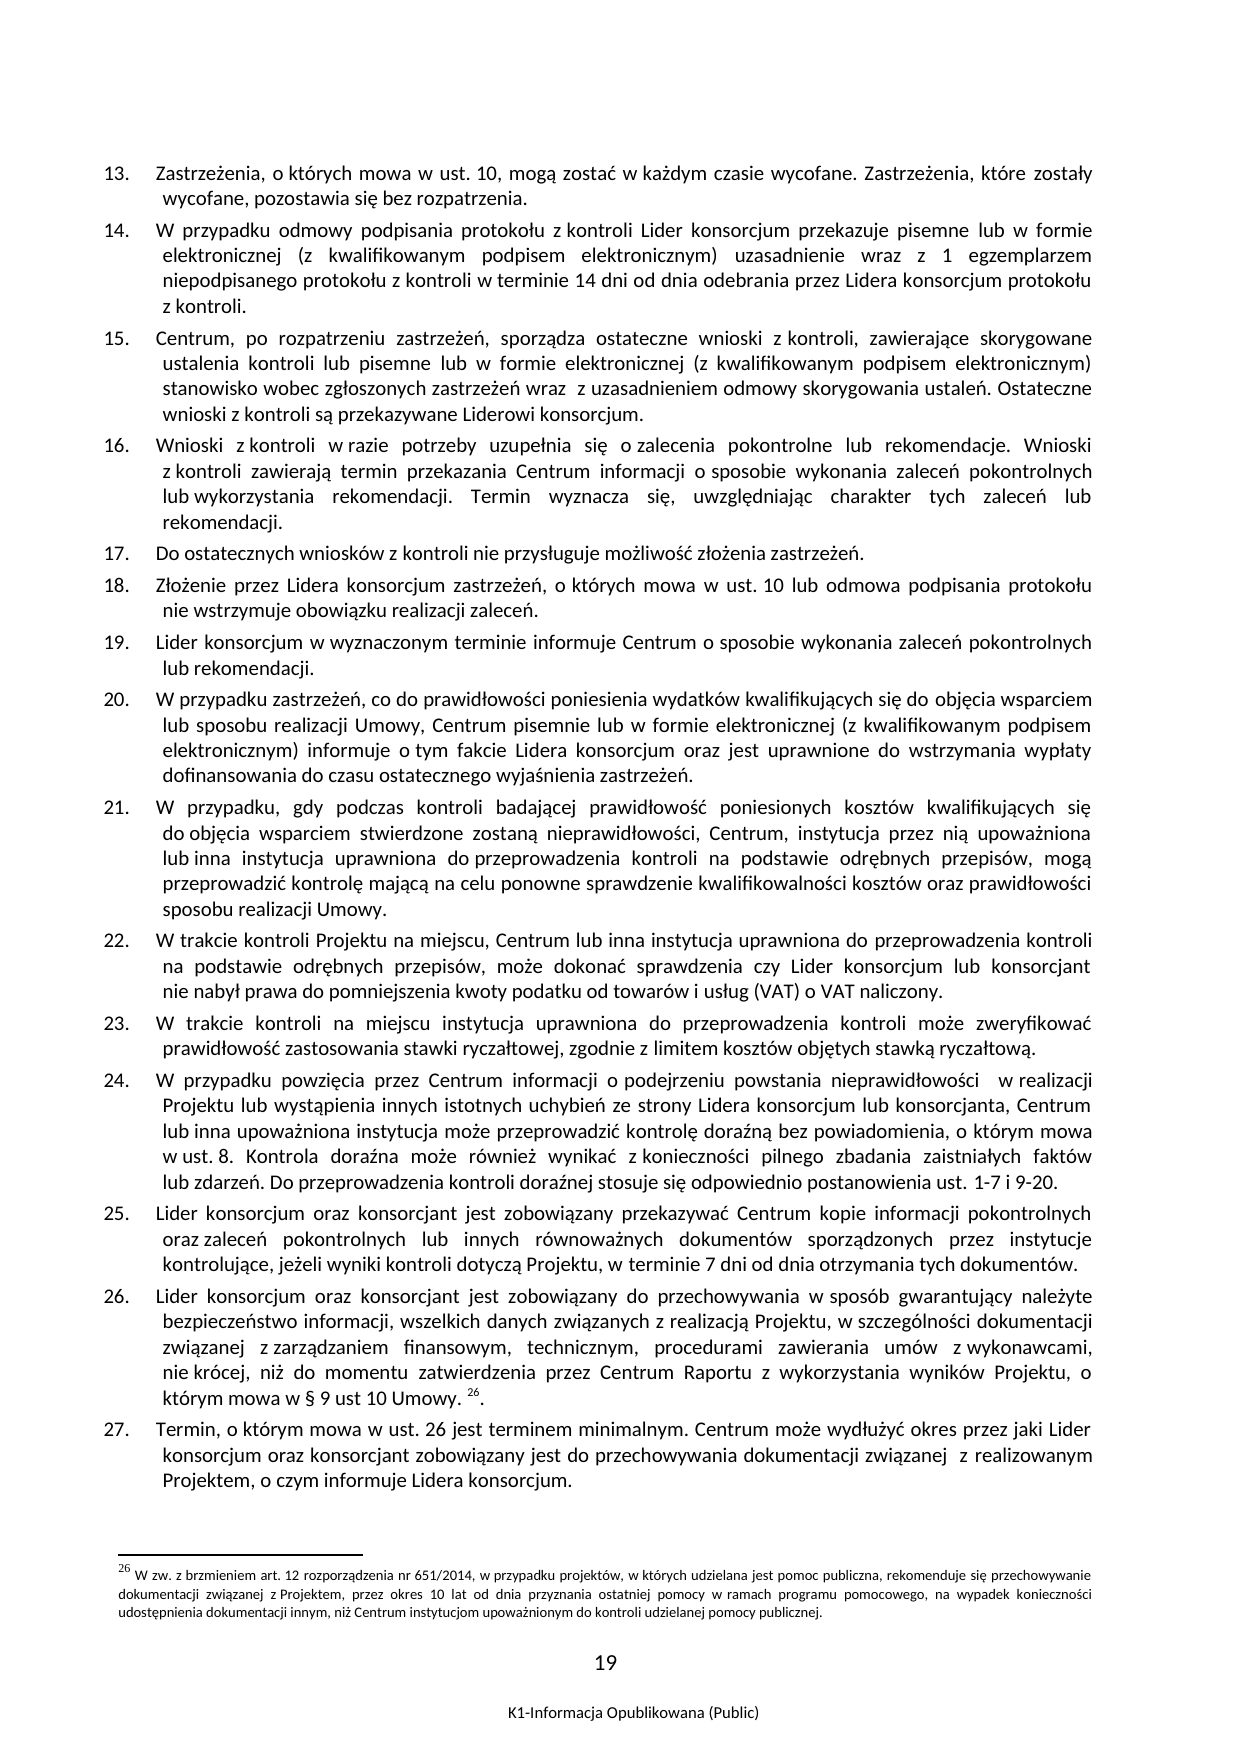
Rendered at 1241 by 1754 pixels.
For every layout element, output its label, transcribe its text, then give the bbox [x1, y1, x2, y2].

list W przypadku odmowy podpisania protokołu z kontroli Lider konsorcjum przekazuje pisemne lub w formie elektronicznej (z kwalifikowanym podpisem elektronicznym) uzasadnienie wraz z 1 egzemplarzem niepodpisanego protokołu z kontroli w terminie 14 dni od dnia odebrania przez Lidera konsorcjum protokołu z kontroli. [103, 217, 1093, 318]
list Zastrzeżenia, o których mowa w ust. 10, mogą zostać w każdym czasie wycofane. Zastrzeżenia, które zostały wycofane, pozostawia się bez rozpatrzenia. [103, 160, 1093, 211]
list Lider konsorcjum w wyznaczonym terminie informuje Centrum o sposobie wykonania zaleceń pokontrolnych lub rekomendacji. [103, 629, 1093, 680]
list Lider konsorcjum oraz konsorcjant jest zobowiązany do przechowywania w sposób gwarantujący należyte bezpieczeństwo informacji, wszelkich danych związanych z realizacją Projektu, w szczególności dokumentacji związanej z zarządzaniem finansowym, technicznym, procedurami zawierania umów z wykonawcami, nie krócej, niż do momentu zatwierdzenia przez Centrum Raportu z wykorzystania wyników Projektu, o którym mowa w § 9 ust 10 Umowy. . [103, 1283, 1093, 1410]
list W przypadku zastrzeżeń, co do prawidłowości poniesienia wydatków kwalifikujących się do objęcia wsparciem lub sposobu realizacji Umowy, Centrum pisemnie lub w formie elektronicznej (z kwalifikowanym podpisem elektronicznym) informuje o tym fakcie Lidera konsorcjum oraz jest uprawnione do wstrzymania wypłaty dofinansowania do czasu ostatecznego wyjaśnienia zastrzeżeń. [103, 686, 1093, 788]
list W przypadku, gdy podczas kontroli badającej prawidłowość poniesionych kosztów kwalifikujących się do objęcia wsparciem stwierdzone zostaną nieprawidłowości, Centrum, instytucja przez nią upoważniona lub inna instytucja uprawniona do przeprowadzenia kontroli na podstawie odrębnych przepisów, mogą przeprowadzić kontrolę mającą na celu ponowne sprawdzenie kwalifikowalności kosztów oraz prawidłowości sposobu realizacji Umowy. [103, 794, 1093, 921]
list W trakcie kontroli Projektu na miejscu, Centrum lub inna instytucja uprawniona do przeprowadzenia kontroli na podstawie odrębnych przepisów, może dokonać sprawdzenia czy Lider konsorcjum lub konsorcjant nie nabył prawa do pomniejszenia kwoty podatku od towarów i usług (VAT) o VAT naliczony. [103, 928, 1093, 1004]
list W trakcie kontroli na miejscu instytucja uprawniona do przeprowadzenia kontroli może zweryfikować prawidłowość zastosowania stawki ryczałtowej, zgodnie z limitem kosztów objętych stawką ryczałtową. [103, 1010, 1093, 1061]
list Wnioski z kontroli w razie potrzeby uzupełnia się o zalecenia pokontrolne lub rekomendacje. Wnioski z kontroli zawierają termin przekazania Centrum informacji o sposobie wykonania zaleceń pokontrolnych lub wykorzystania rekomendacji. Termin wyznacza się, uwzględniając charakter tych zaleceń lub rekomendacji. [103, 433, 1093, 534]
list W przypadku powzięcia przez Centrum informacji o podejrzeniu powstania nieprawidłowości w realizacji Projektu lub wystąpienia innych istotnych uchybień ze strony Lidera konsorcjum lub konsorcjanta, Centrum lub inna upoważniona instytucja może przeprowadzić kontrolę doraźną bez powiadomienia, o którym mowa w ust. 8. Kontrola doraźna może również wynikać z konieczności pilnego zbadania zaistniałych faktów lub zdarzeń. Do przeprowadzenia kontroli doraźnej stosuje się odpowiednio postanowienia ust. 1-7 i 9-20. [103, 1067, 1093, 1194]
list Złożenie przez Lidera konsorcjum zastrzeżeń, o których mowa w ust. 10 lub odmowa podpisania protokołu nie wstrzymuje obowiązku realizacji zaleceń. [103, 572, 1093, 623]
list Centrum, po rozpatrzeniu zastrzeżeń, sporządza ostateczne wnioski z kontroli, zawierające skorygowane ustalenia kontroli lub pisemne lub w formie elektronicznej (z kwalifikowanym podpisem elektronicznym) stanowisko wobec zgłoszonych zastrzeżeń wraz z uzasadnieniem odmowy skorygowania ustaleń. Ostateczne wnioski z kontroli są przekazywane Liderowi konsorcjum. [103, 325, 1093, 426]
list Termin, o którym mowa w ust. 26 jest terminem minimalnym. Centrum może wydłużyć okres przez jaki Lider konsorcjum oraz konsorcjant zobowiązany jest do przechowywania dokumentacji związanej z realizowanym Projektem, o czym informuje Lidera konsorcjum. [103, 1416, 1093, 1493]
list Do ostatecznych wniosków z kontroli nie przysługuje możliwość złożenia zastrzeżeń. [103, 541, 1093, 566]
list Lider konsorcjum oraz konsorcjant jest zobowiązany przekazywać Centrum kopie informacji pokontrolnych oraz zaleceń pokontrolnych lub innych równoważnych dokumentów sporządzonych przez instytucje kontrolujące, jeżeli wyniki kontroli dotyczą Projektu, w terminie 7 dni od dnia otrzymania tych dokumentów. [103, 1201, 1093, 1277]
